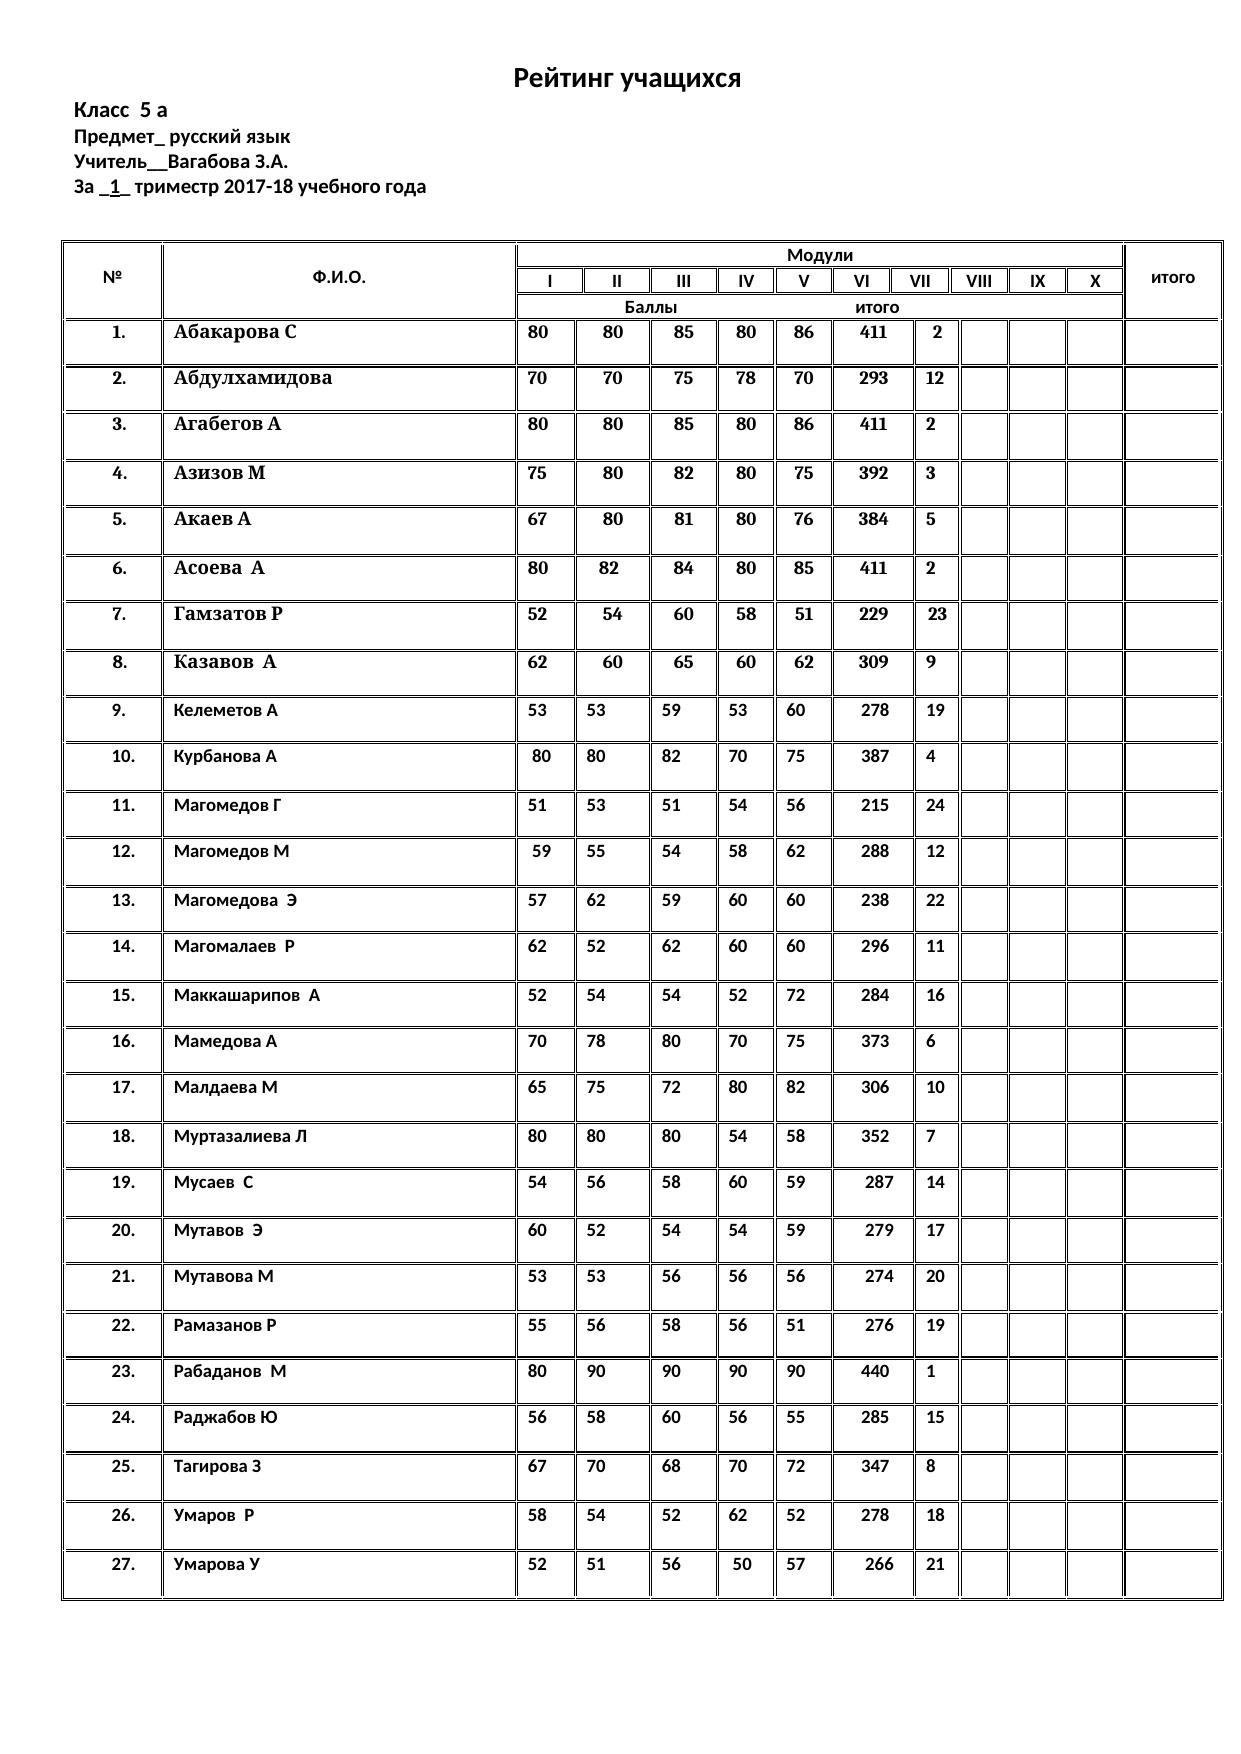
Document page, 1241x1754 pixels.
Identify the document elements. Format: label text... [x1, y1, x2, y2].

table_cell 67 [518, 508, 574, 554]
table_cell 215 [834, 793, 913, 836]
table_cell 70 [719, 1455, 773, 1500]
table_cell [1126, 1121, 1221, 1167]
table_cell [962, 744, 1007, 790]
table_cell [1010, 557, 1065, 600]
table_cell 54 [518, 1170, 574, 1216]
table_cell [64, 1167, 161, 1216]
table_cell [1068, 888, 1122, 931]
table_cell 306 [834, 1075, 913, 1121]
table_cell [1068, 1170, 1122, 1216]
table_cell [1067, 1549, 1124, 1598]
table_cell [1010, 1360, 1065, 1402]
table_cell 80 [518, 557, 574, 600]
table_cell 80 [577, 508, 649, 554]
table_cell [1010, 1265, 1065, 1310]
table_cell 274 [834, 1265, 913, 1310]
table_cell 2 [916, 557, 958, 600]
table_cell 352 [834, 1124, 913, 1167]
table_cell 55 [577, 839, 649, 885]
table_cell 52 [777, 1503, 831, 1549]
table_cell 20 [916, 1265, 958, 1310]
text Предмет_ русский язык [74, 123, 1181, 148]
text За _1_ триместр 2017-18 учебного года [74, 174, 1181, 199]
table_cell [1126, 1072, 1221, 1121]
table_cell 54 [719, 1124, 773, 1167]
table_cell [962, 1360, 1007, 1402]
table_cell [1068, 1265, 1122, 1310]
table_cell 411 [834, 414, 913, 459]
table_cell 85 [777, 557, 831, 600]
table_cell 284 [834, 983, 913, 1026]
table_cell [1126, 980, 1221, 1026]
table_cell Абдулхамидова [164, 368, 515, 410]
table_cell I [518, 269, 582, 292]
table_cell [1124, 741, 1222, 790]
table_cell VII [892, 269, 948, 292]
table_cell 60 [577, 652, 649, 695]
table_cell 278 [834, 698, 913, 741]
table_cell [1126, 885, 1221, 931]
table_cell 70 [518, 368, 574, 410]
table_cell 59 [518, 839, 574, 885]
table_cell 12 [916, 368, 958, 410]
table_cell [1068, 1219, 1122, 1262]
table_cell IX [1010, 269, 1065, 292]
table_cell [63, 318, 162, 364]
table_cell [1010, 698, 1065, 741]
table_header итого [1124, 243, 1221, 318]
table_cell [1126, 1403, 1221, 1451]
table_cell 55 [518, 1314, 574, 1356]
table_cell 16 [916, 983, 958, 1026]
table_cell [1068, 934, 1122, 980]
table_cell 70 [577, 368, 649, 410]
table_cell [64, 1451, 161, 1500]
table_cell 70 [719, 744, 773, 790]
table_cell [962, 1124, 1007, 1167]
table_cell 52 [719, 983, 773, 1026]
table_cell 238 [834, 888, 913, 931]
table_cell [1010, 983, 1065, 1026]
table_cell 58 [719, 839, 773, 885]
table_cell [64, 1356, 161, 1402]
table_cell [1068, 321, 1122, 364]
table_cell 75 [777, 462, 831, 505]
table_cell 62 [518, 934, 574, 980]
table_cell 52 [518, 983, 574, 1026]
table_cell [1010, 414, 1065, 459]
table_cell [1068, 508, 1122, 554]
table_cell 54 [577, 983, 649, 1026]
table_cell 51 [575, 1552, 650, 1598]
table_cell [960, 1549, 1009, 1598]
table_cell 85 [652, 321, 716, 364]
table_cell 60 [518, 1219, 574, 1262]
table_cell [1068, 1455, 1122, 1500]
table_cell [962, 462, 1007, 505]
table_cell [1010, 1503, 1065, 1549]
table_cell 60 [777, 888, 831, 931]
table_cell [962, 1265, 1007, 1310]
table_cell 6 [916, 1029, 958, 1072]
table_cell 229 [834, 603, 913, 649]
table_cell Акаев А [164, 508, 515, 554]
table_cell Магомедова Э [164, 888, 515, 931]
table_cell Раджабов Ю [164, 1406, 515, 1451]
table_cell [1068, 1406, 1122, 1451]
table_cell 24 [916, 793, 958, 836]
table_cell 56 [777, 1265, 831, 1310]
table_cell 78 [577, 1029, 649, 1072]
table_cell [962, 508, 1007, 554]
table_cell 11 [916, 934, 958, 980]
table_cell [1068, 1124, 1122, 1167]
table_cell 56 [719, 1265, 773, 1310]
table_cell Мутавова М [164, 1265, 515, 1310]
table_cell [1010, 1029, 1065, 1072]
table_cell [1010, 508, 1065, 554]
table_cell 72 [652, 1075, 716, 1121]
table_cell 56 [719, 1406, 773, 1451]
table_cell [63, 695, 162, 741]
table_cell Мусаев С [164, 1170, 515, 1216]
table_cell [63, 790, 162, 836]
table_cell 18 [916, 1503, 958, 1549]
table_cell [63, 836, 162, 885]
table_cell 440 [834, 1360, 913, 1402]
table_cell 56 [577, 1314, 649, 1356]
table_cell [962, 1029, 1007, 1072]
table_cell Тагирова З [164, 1455, 515, 1500]
table_cell [64, 1026, 161, 1072]
table_cell 84 [652, 557, 716, 600]
table_cell 90 [719, 1360, 773, 1402]
table_cell 411 [834, 557, 913, 600]
table_cell [1010, 321, 1065, 364]
table_cell [1124, 790, 1222, 836]
table_cell 80 [577, 1124, 649, 1167]
table_cell 80 [719, 462, 773, 505]
table_cell [962, 934, 1007, 980]
table_cell 70 [719, 1029, 773, 1072]
table_cell [962, 1170, 1007, 1216]
table_cell 287 [834, 1170, 913, 1216]
table_cell 80 [577, 414, 649, 459]
table_cell 51 [777, 1314, 831, 1356]
table_cell 81 [652, 508, 716, 554]
table_cell 52 [518, 603, 574, 649]
table_cell 23 [916, 603, 958, 649]
table_cell 80 [518, 1360, 574, 1402]
table_cell 59 [652, 888, 716, 931]
table_cell 58 [652, 1314, 716, 1356]
table_cell [962, 1219, 1007, 1262]
table_cell [1010, 1170, 1065, 1216]
table_cell Магомедов М [164, 839, 515, 885]
table_cell Азизов М [164, 462, 515, 505]
table_cell 384 [834, 508, 913, 554]
table_cell [1010, 744, 1065, 790]
table_cell [1010, 1406, 1065, 1451]
table_cell 19 [916, 698, 958, 741]
table_cell 60 [719, 1170, 773, 1216]
table_cell [1124, 649, 1222, 695]
table_cell [64, 980, 161, 1026]
table_cell [1010, 888, 1065, 931]
table_cell 53 [518, 1265, 574, 1310]
table_cell 80 [577, 744, 649, 790]
table_cell 53 [719, 698, 773, 741]
table_cell 82 [577, 557, 649, 600]
table_cell 72 [777, 1455, 831, 1500]
table_cell 57 [518, 888, 574, 931]
table_cell [962, 793, 1007, 836]
table_cell [63, 649, 162, 695]
table_cell 62 [777, 652, 831, 695]
table_cell 9 [916, 652, 958, 695]
table_cell 51 [777, 603, 831, 649]
table_cell 65 [652, 652, 716, 695]
table_cell [962, 888, 1007, 931]
table_cell 266 [833, 1552, 914, 1598]
table_cell [1010, 462, 1065, 505]
table_cell 54 [577, 1503, 649, 1549]
table_cell 68 [652, 1455, 716, 1500]
table_cell 2 [916, 414, 958, 459]
table_cell Малдаева М [164, 1075, 515, 1121]
table_cell 56 [518, 1406, 574, 1451]
table_cell 72 [777, 983, 831, 1026]
table_cell [962, 1503, 1007, 1549]
table_cell [1010, 1219, 1065, 1262]
table_cell 59 [652, 698, 716, 741]
table_cell [962, 321, 1007, 364]
table_cell 279 [834, 1219, 913, 1262]
table_cell [1010, 839, 1065, 885]
table_cell 54 [652, 839, 716, 885]
table_cell Баллы итого [518, 295, 1122, 318]
table_cell [962, 368, 1007, 410]
table_cell 60 [719, 934, 773, 980]
table_cell Рабаданов М [164, 1360, 515, 1402]
table_cell Магомалаев Р [164, 934, 515, 980]
table_cell [1009, 1549, 1067, 1598]
table_cell 10 [916, 1075, 958, 1121]
table_cell 75 [777, 1029, 831, 1072]
table_cell 80 [577, 462, 649, 505]
table_cell 51 [518, 793, 574, 836]
table_cell 54 [577, 603, 649, 649]
table_cell Муртазалиева Л [164, 1124, 515, 1167]
table_cell 56 [577, 1170, 649, 1216]
table_cell [962, 1314, 1007, 1356]
table_cell [1068, 414, 1122, 459]
table_cell [64, 1072, 161, 1121]
table_cell 60 [652, 1406, 716, 1451]
table_cell 80 [518, 744, 574, 790]
table_cell 309 [834, 652, 913, 695]
table_cell 70 [518, 1029, 574, 1072]
table_cell [1124, 1549, 1222, 1598]
table_cell [1010, 934, 1065, 980]
table_cell 373 [834, 1029, 913, 1072]
text Рейтинг учащихся [74, 59, 1181, 95]
table_cell [1010, 793, 1065, 836]
table_cell [1124, 1500, 1222, 1549]
table_cell [1126, 1262, 1221, 1310]
table_cell 62 [518, 652, 574, 695]
table_cell 82 [652, 744, 716, 790]
table_cell 56 [777, 793, 831, 836]
table_cell Умаров Р [164, 1503, 515, 1549]
table_cell 56 [719, 1314, 773, 1356]
table_cell Магомедов Г [164, 793, 515, 836]
table_cell 65 [518, 1075, 574, 1121]
table_cell 60 [777, 934, 831, 980]
table_cell 58 [518, 1503, 574, 1549]
table_cell 80 [719, 557, 773, 600]
table_cell [1126, 1216, 1221, 1262]
table_cell [1010, 652, 1065, 695]
table_cell 54 [652, 983, 716, 1026]
table_cell X [1068, 269, 1122, 292]
table_cell Гамзатов Р [164, 603, 515, 649]
table_cell 288 [834, 839, 913, 885]
table_cell 90 [652, 1360, 716, 1402]
table_cell 80 [577, 321, 649, 364]
table_cell [962, 839, 1007, 885]
table_cell [962, 557, 1007, 600]
table_cell [1010, 1124, 1065, 1167]
table_cell 7 [916, 1124, 958, 1167]
table_cell V [777, 269, 831, 292]
table_cell [1068, 603, 1122, 649]
table_cell 80 [719, 321, 773, 364]
table_cell [962, 1455, 1007, 1500]
table_cell 76 [777, 508, 831, 554]
table_cell [1068, 1075, 1122, 1121]
table_cell 21 [915, 1549, 960, 1598]
table_cell 58 [577, 1406, 649, 1451]
table_cell 1 [916, 1360, 958, 1402]
table_cell VIII [952, 269, 1007, 292]
table_cell 86 [777, 321, 831, 364]
table_cell [63, 505, 162, 554]
table_cell 58 [719, 603, 773, 649]
table_cell [1068, 793, 1122, 836]
table_cell 276 [834, 1314, 913, 1356]
table_cell 4 [916, 744, 958, 790]
table_cell 62 [652, 934, 716, 980]
table_cell [64, 1403, 161, 1451]
table_cell 14 [916, 1170, 958, 1216]
table_cell [1068, 1503, 1122, 1549]
table_cell 75 [577, 1075, 649, 1121]
table_cell 70 [777, 368, 831, 410]
table_cell [1124, 410, 1222, 459]
table_cell 60 [719, 888, 773, 931]
table_cell 392 [834, 462, 913, 505]
table_cell [63, 1500, 162, 1549]
table_cell 8 [916, 1455, 958, 1500]
table_cell 80 [518, 1124, 574, 1167]
table_cell [64, 931, 161, 980]
table_cell 51 [652, 793, 716, 836]
table_cell 58 [652, 1170, 716, 1216]
table_cell [1124, 695, 1222, 741]
table_cell [64, 1121, 161, 1167]
table_cell 90 [777, 1360, 831, 1402]
table_cell 54 [652, 1219, 716, 1262]
table_cell [962, 603, 1007, 649]
table_cell [1124, 459, 1222, 505]
text Класс 5 а [74, 95, 1181, 123]
table_cell [1068, 652, 1122, 695]
table_cell 75 [518, 462, 574, 505]
table_cell [962, 414, 1007, 459]
table_cell [1068, 462, 1122, 505]
table_cell Келеметов А [164, 698, 515, 741]
table_cell 60 [719, 652, 773, 695]
table_cell IV [719, 269, 773, 292]
table_cell [962, 1075, 1007, 1121]
table_cell [1124, 364, 1222, 410]
table_cell [1010, 1075, 1065, 1121]
table_cell III [652, 269, 716, 292]
table_cell 75 [652, 368, 716, 410]
table_cell Мутавов Э [164, 1219, 515, 1262]
table_cell 53 [577, 1265, 649, 1310]
table_cell [1068, 744, 1122, 790]
table_cell Абакарова С [164, 321, 515, 364]
table_cell 15 [916, 1406, 958, 1451]
table_header Модули [516, 241, 1124, 266]
table_cell 62 [719, 1503, 773, 1549]
table_cell 53 [577, 793, 649, 836]
table_cell 78 [719, 368, 773, 410]
table_cell 67 [518, 1455, 574, 1500]
table_cell [1068, 983, 1122, 1026]
table_cell [63, 1549, 162, 1598]
table_cell [1124, 505, 1222, 554]
table_cell 80 [518, 414, 574, 459]
table_cell 80 [719, 508, 773, 554]
table_cell 22 [916, 888, 958, 931]
table_cell [1068, 1360, 1122, 1402]
text Учитель__Вагабова З.А. [74, 148, 1181, 174]
table_cell 85 [652, 414, 716, 459]
table_cell [1068, 1029, 1122, 1072]
table_cell [1126, 931, 1221, 980]
table_cell 53 [577, 698, 649, 741]
table_cell [63, 600, 162, 649]
table_cell [1124, 1310, 1222, 1356]
table_cell 54 [719, 1219, 773, 1262]
table_cell [1126, 1451, 1221, 1500]
table_cell 62 [777, 839, 831, 885]
table_cell [63, 459, 162, 505]
table_cell 52 [516, 1552, 575, 1598]
table_cell [1126, 1356, 1221, 1402]
table_cell 52 [652, 1503, 716, 1549]
table_cell 50 [717, 1549, 775, 1598]
table_cell 278 [834, 1503, 913, 1549]
table_cell 56 [652, 1265, 716, 1310]
table_header Ф.И.О. [162, 243, 516, 318]
table_cell 285 [834, 1406, 913, 1451]
table_cell [1124, 554, 1222, 600]
table_cell Асоева А [164, 557, 515, 600]
table_cell 56 [650, 1552, 717, 1598]
table_cell 387 [834, 744, 913, 790]
table_cell 60 [777, 698, 831, 741]
table_cell [1010, 603, 1065, 649]
table_cell [1068, 557, 1122, 600]
table_cell 80 [518, 321, 574, 364]
table_cell [64, 1216, 161, 1262]
table_cell [1010, 368, 1065, 410]
table_cell 12 [916, 839, 958, 885]
table_cell [64, 1262, 161, 1310]
table_cell Курбанова А [164, 744, 515, 790]
table_cell 86 [777, 414, 831, 459]
table_cell Маккашарипов А [164, 983, 515, 1026]
table_cell [63, 741, 162, 790]
table_cell Мамедова А [164, 1029, 515, 1072]
table_cell [63, 410, 162, 459]
table_cell 80 [652, 1124, 716, 1167]
table_cell 59 [777, 1219, 831, 1262]
table_cell Рамазанов Р [164, 1314, 515, 1356]
table_cell 53 [518, 698, 574, 741]
table_cell [63, 1310, 162, 1356]
table_cell 57 [775, 1549, 833, 1598]
table_cell 17 [916, 1219, 958, 1262]
table_cell 347 [834, 1455, 913, 1500]
table_cell [962, 1406, 1007, 1451]
table_cell 80 [719, 1075, 773, 1121]
table_cell [1068, 368, 1122, 410]
table_cell [1126, 1167, 1221, 1216]
table_cell Казавов А [164, 652, 515, 695]
table_cell 75 [777, 744, 831, 790]
table_cell 296 [834, 934, 913, 980]
table_cell 58 [777, 1124, 831, 1167]
table_cell 80 [719, 414, 773, 459]
table_cell [1010, 1314, 1065, 1356]
table_cell [1124, 318, 1222, 364]
table_cell 82 [652, 462, 716, 505]
table_cell [962, 983, 1007, 1026]
table_cell [63, 364, 162, 410]
table_cell [64, 885, 161, 931]
table_cell Умарова У [162, 1552, 516, 1598]
table_cell [1068, 839, 1122, 885]
table_cell 62 [577, 888, 649, 931]
table_cell 55 [777, 1406, 831, 1451]
table_cell 3 [916, 462, 958, 505]
table_cell 5 [916, 508, 958, 554]
table_cell 293 [834, 368, 913, 410]
table_cell [1010, 1455, 1065, 1500]
table_cell [63, 554, 162, 600]
table_cell 90 [577, 1360, 649, 1402]
table_cell [1068, 1314, 1122, 1356]
table_cell [962, 698, 1007, 741]
table_cell [1124, 600, 1222, 649]
table_cell 80 [652, 1029, 716, 1072]
table_header № [64, 243, 162, 318]
table_cell 2 [916, 321, 958, 364]
table_cell [962, 652, 1007, 695]
table_cell [1068, 698, 1122, 741]
table_cell Агабегов А [164, 414, 515, 459]
table_cell [1126, 1026, 1221, 1072]
table_cell 70 [577, 1455, 649, 1500]
table_cell 52 [577, 934, 649, 980]
table_cell 411 [834, 321, 913, 364]
table_cell 82 [777, 1075, 831, 1121]
table_cell II [585, 269, 649, 292]
table_cell 19 [916, 1314, 958, 1356]
table_cell 60 [652, 603, 716, 649]
table_cell VI [834, 269, 889, 292]
table_cell [1124, 836, 1222, 885]
table_cell 59 [777, 1170, 831, 1216]
table_cell 52 [577, 1219, 649, 1262]
table_cell 54 [719, 793, 773, 836]
